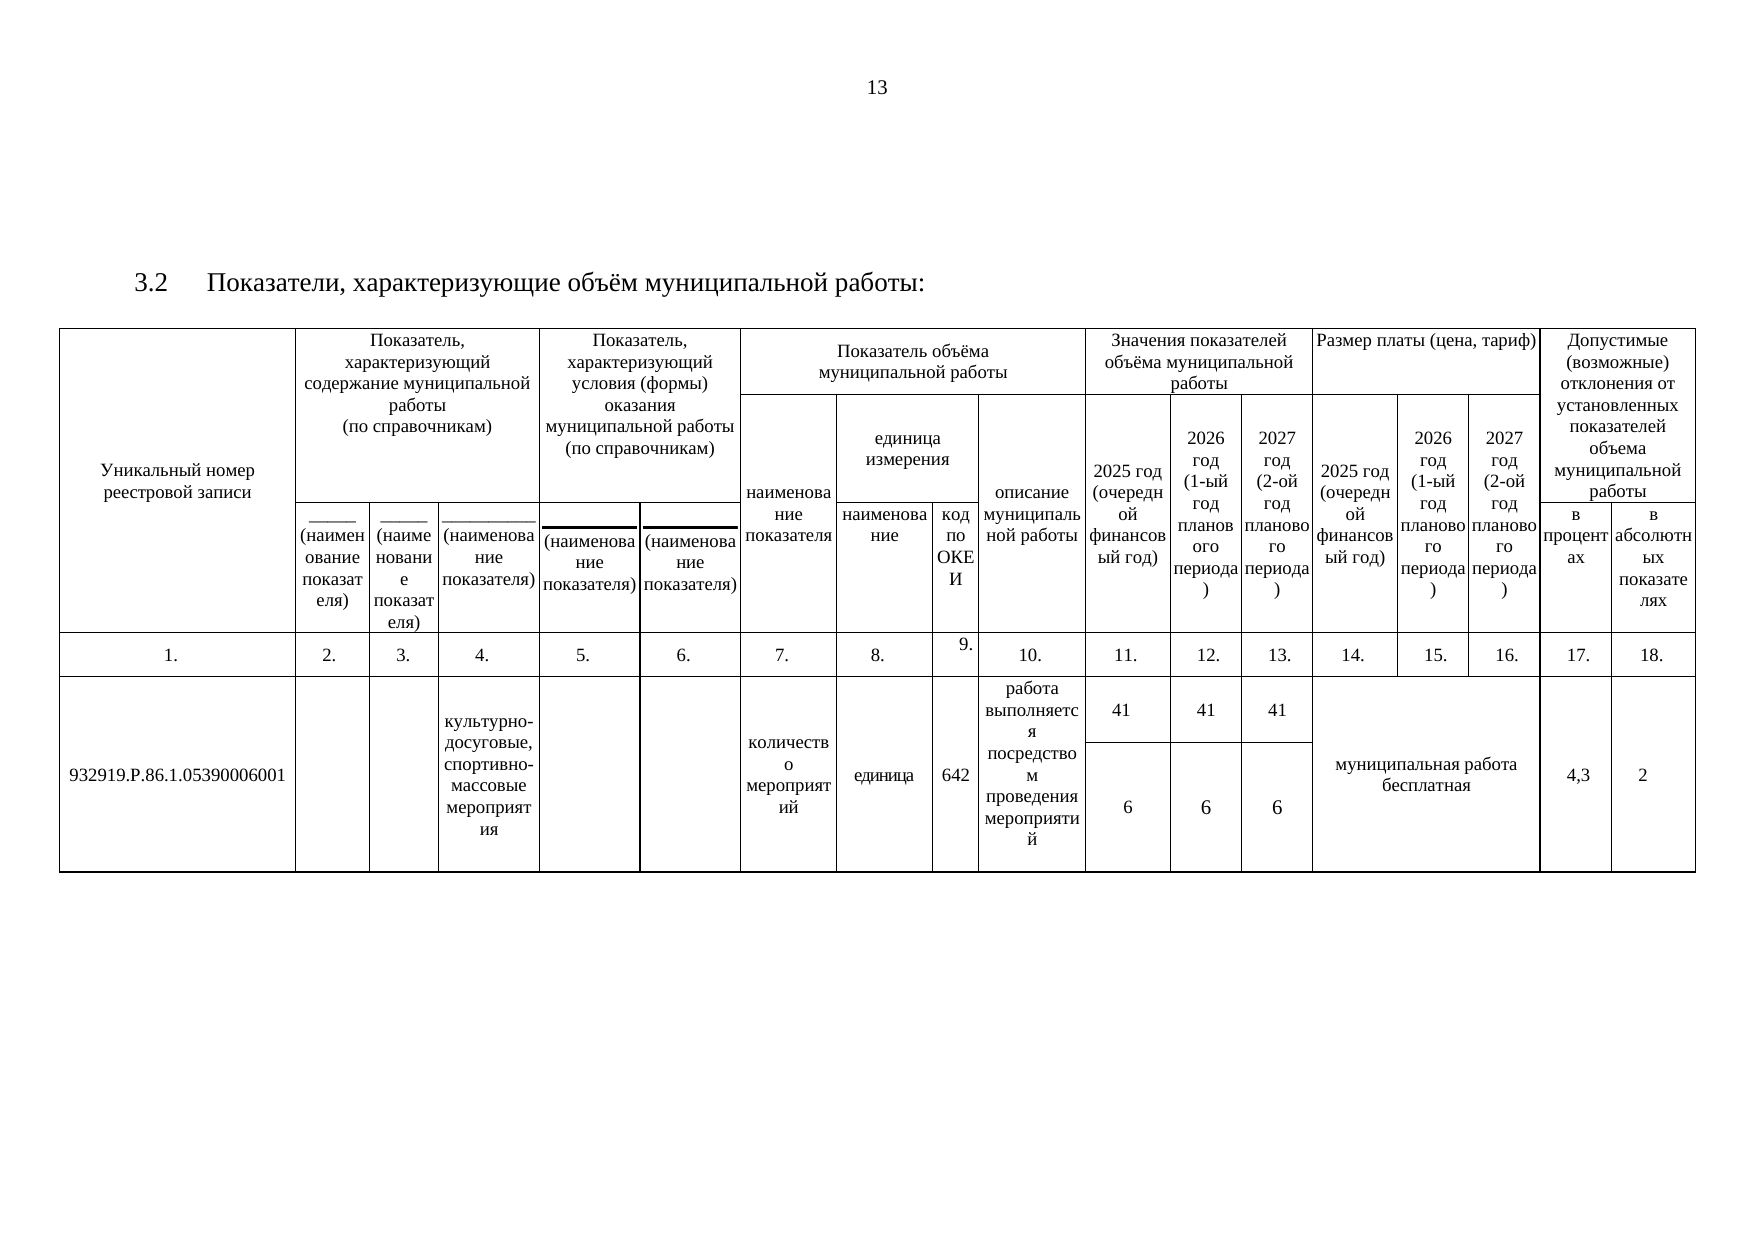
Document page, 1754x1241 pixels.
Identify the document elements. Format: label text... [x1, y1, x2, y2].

table_cell единица [837, 677, 932, 871]
table_header Значения показателей объёма муниципальной работы [1086, 329, 1312, 394]
table_cell [1469, 633, 1539, 676]
table_header Показатель, характеризующий условия (формы) оказания муниципальной работы (по справочникам) [540, 329, 740, 502]
table_header Показатель объёма муниципальной работы [741, 329, 1085, 394]
table_cell [741, 633, 836, 676]
table_cell [1541, 633, 1611, 676]
table_header Размер платы (цена, тариф) [1313, 329, 1539, 394]
table_cell работа выполняется посредством проведения мероприятий [979, 677, 1085, 871]
table_cell [296, 677, 369, 871]
table_cell наименование показателя [741, 395, 836, 632]
table_cell 2026 год (1-ый год планового периода) [1171, 395, 1241, 632]
table_cell [296, 633, 369, 676]
table_cell [933, 633, 978, 676]
table_cell 6 [1086, 743, 1170, 871]
table_cell код по ОКЕИ [933, 503, 978, 632]
table_cell [979, 633, 1085, 676]
table_cell 2027 год (2-ой год планового периода) [1242, 395, 1312, 632]
table_cell 41 [1242, 677, 1312, 742]
table_cell единица измерения [837, 395, 978, 502]
table_cell количество мероприятий [741, 677, 836, 871]
table_cell [60, 633, 295, 676]
table_cell [1313, 633, 1397, 676]
table_cell (наименование показателя) [540, 503, 639, 632]
table_cell [370, 633, 438, 676]
table_cell [641, 677, 740, 871]
table_cell 2026 год (1-ый год планового периода) [1398, 395, 1468, 632]
table_cell [1086, 633, 1170, 676]
table_cell 2025 год (очередной финансовый год) [1086, 395, 1170, 632]
table_cell [1242, 633, 1312, 676]
table_cell 41 [1171, 677, 1241, 742]
table_cell _____ (наименование показателя) [370, 503, 438, 632]
table_cell _____ (наименование показателя) [296, 503, 369, 632]
table_cell 2 [1612, 677, 1695, 871]
table_cell [837, 633, 932, 676]
table_cell [439, 633, 539, 676]
table_cell 4,3 [1541, 677, 1611, 871]
table_cell [370, 677, 438, 871]
table_header Допустимые (возможные) отклонения от установленных показателей объема муниципальной работы [1541, 329, 1695, 502]
table_cell наименование [837, 503, 932, 632]
table_cell 932919.Р.86.1.05390006001 [60, 677, 295, 871]
table_cell [1612, 633, 1695, 676]
table_cell в абсолютных показателях [1612, 503, 1695, 632]
table_cell 2027 год (2-ой год планового периода) [1469, 395, 1539, 632]
table_cell 41 [1086, 677, 1170, 742]
table_cell [540, 633, 639, 676]
table_cell в процентах [1541, 503, 1611, 632]
table_cell [540, 677, 639, 871]
table_cell __________ (наименование показателя) [439, 503, 539, 632]
table_cell муниципальная работа бесплатная [1313, 677, 1539, 871]
table_header Уникальный номер реестровой записи [60, 329, 295, 632]
table_cell 6 [1171, 743, 1241, 871]
table_header Показатель, характеризующий содержание муниципальной работы (по справочникам) [296, 329, 539, 502]
table_cell 6 [1242, 743, 1312, 871]
table_cell [641, 633, 740, 676]
table_cell (наименование показателя) [641, 503, 740, 632]
list Показатели, характеризующие объём муниципальной работы: [59, 266, 1695, 297]
table_cell [1171, 633, 1241, 676]
table_cell описание муниципальной работы [979, 395, 1085, 632]
table_cell 2025 год (очередной финансовый год) [1313, 395, 1397, 632]
table_cell 642 [933, 677, 978, 871]
table_cell культурно-досуговые, спортивно-массовые мероприятия [439, 677, 539, 871]
table_cell [1398, 633, 1468, 676]
